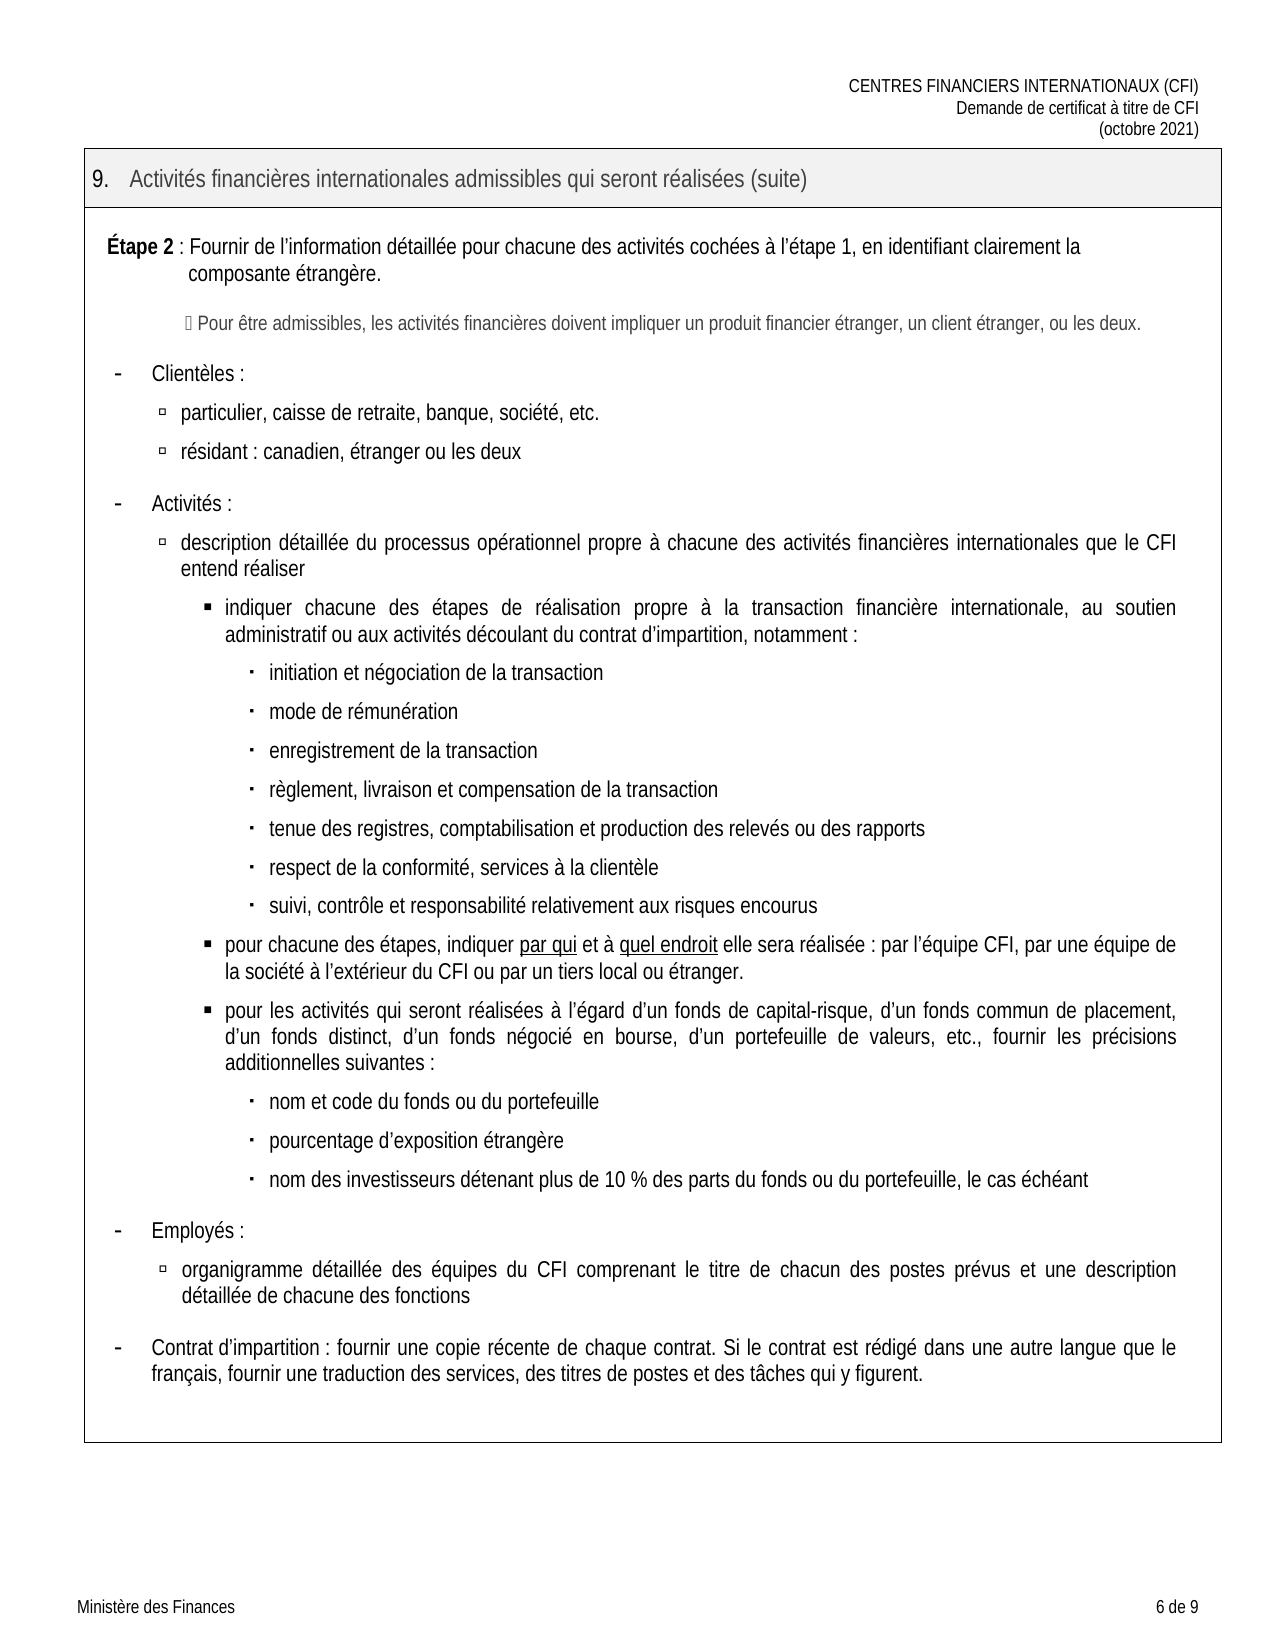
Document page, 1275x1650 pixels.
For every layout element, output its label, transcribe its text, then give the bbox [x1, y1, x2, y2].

table_header Activités financières internationales admissibles qui seront réalisées (suite) [85, 149, 1221, 207]
table_cell Étape 2 : Fournir de l’information détaillée pour chacune des activités cochées à l’étape 1, en identifiant clairement la composante étrangère. Pour être admissibles, les activités financières doivent impliquer un produit financier étranger, un client étranger, ou les deux. Clientèles : particulier, caisse de retraite, banque, société, etc. résidant : canadien, étranger ou les deux Activités : description détaillée du processus opérationnel propre à chacune des activités financières internationales que le CFI entend réaliser indiquer chacune des étapes de réalisation propre à la transaction financière internationale, au soutien administratif ou aux activités découlant du contrat d’impartition, notamment : initiation et négociation de la transaction mode de rémunération enregistrement de la transaction règlement, livraison et compensation de la transaction tenue des registres, comptabilisation et production des relevés ou des rapports respect de la conformité, services à la clientèle suivi, contrôle et responsabilité relativement aux risques encourus pour chacune des étapes, indiquer par qui et à quel endroit elle sera réalisée : par l’équipe CFI, par une équipe de la société à l’extérieur du CFI ou par un tiers local ou étranger. pour les activités qui seront réalisées à l’égard d’un fonds de capital-risque, d’un fonds commun de placement, d’un fonds distinct, d’un fonds négocié en bourse, d’un portefeuille de valeurs, etc., fournir les précisions additionnelles suivantes : nom et code du fonds ou du portefeuille pourcentage d’exposition étrangère nom des investisseurs détenant plus de 10 % des parts du fonds ou du portefeuille, le cas échéant Employés : organigramme détaillée des équipes du CFI comprenant le titre de chacun des postes prévus et une description détaillée de chacune des fonctions Contrat d’impartition : fournir une copie récente de chaque contrat. Si le contrat est rédigé dans une autre langue que le français, fournir une traduction des services, des titres de postes et des tâches qui y figurent. [85, 208, 1221, 1442]
